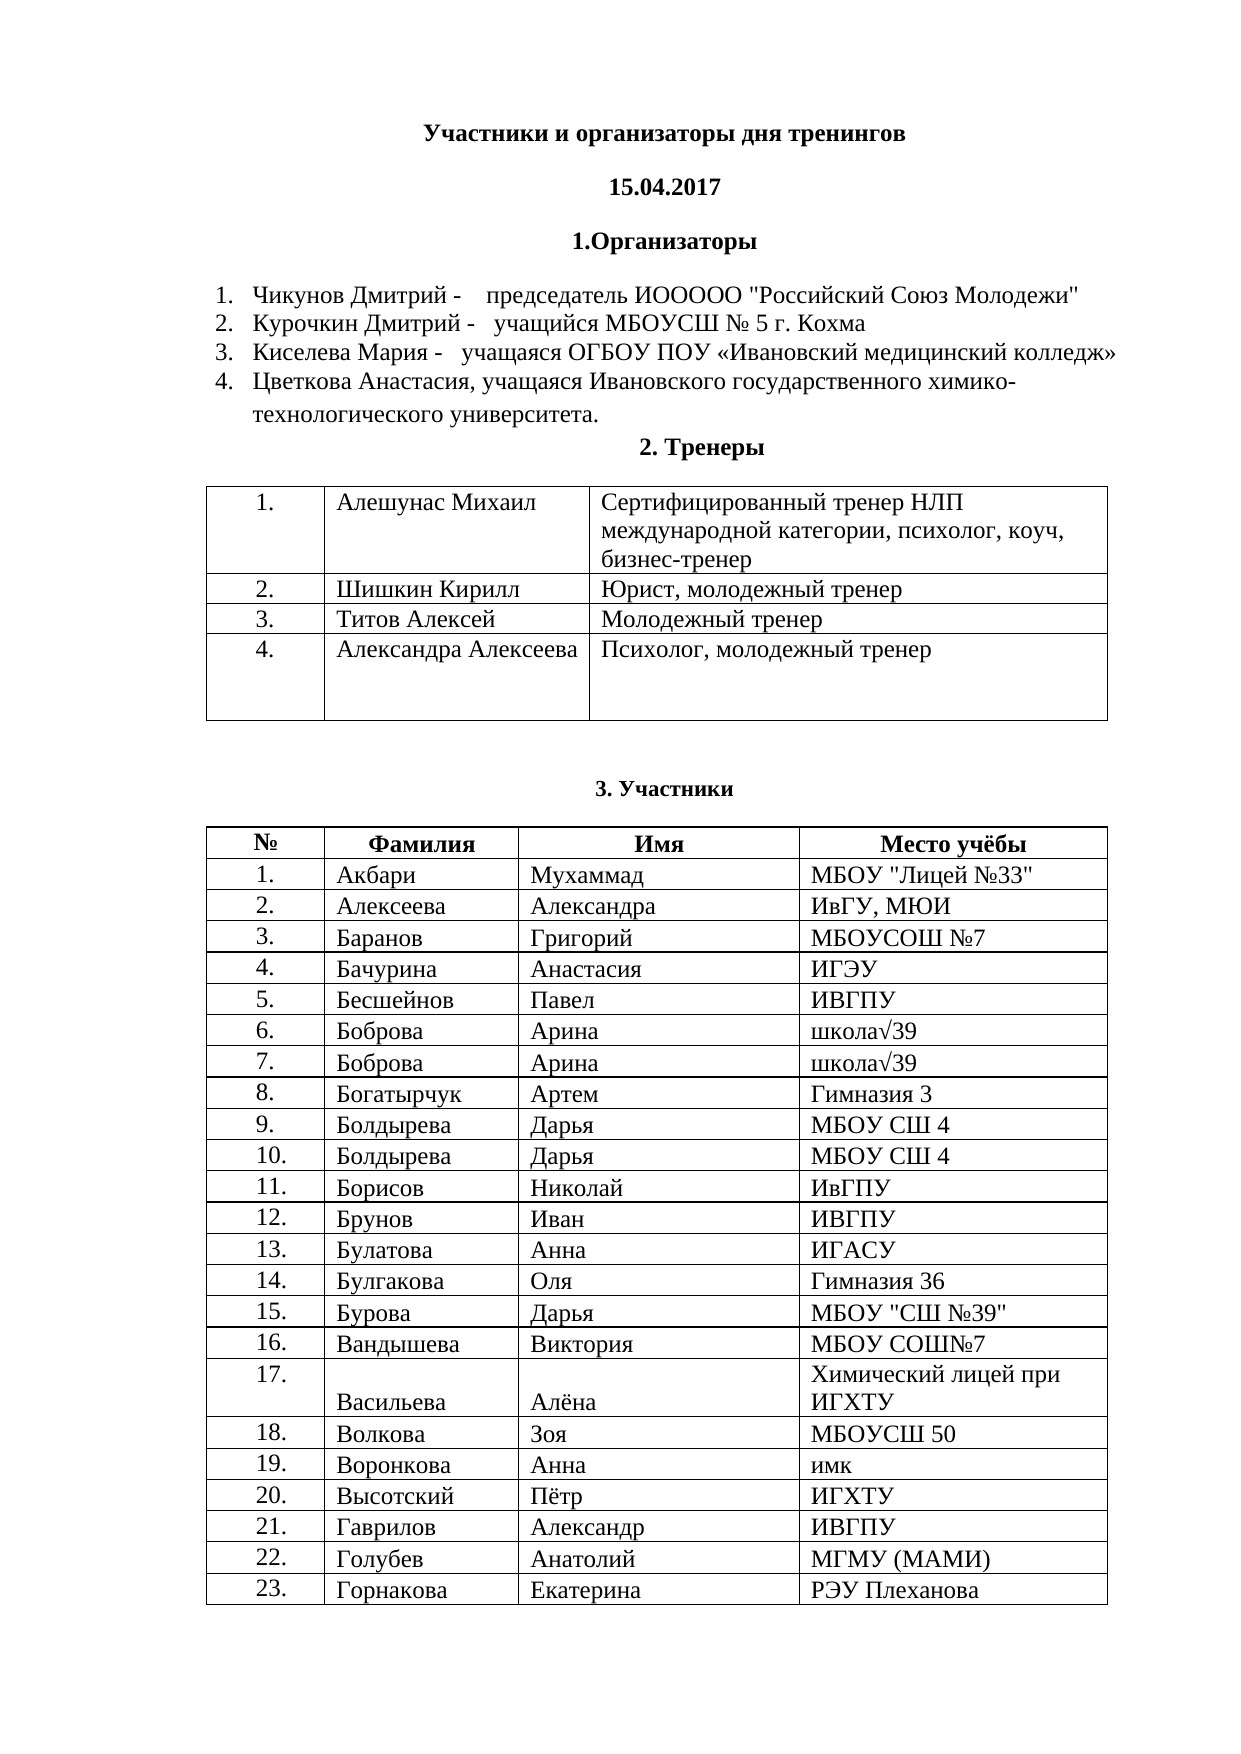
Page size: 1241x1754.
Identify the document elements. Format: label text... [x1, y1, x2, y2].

table_cell Боброва [325, 1015, 518, 1045]
table_header Имя [519, 828, 799, 858]
table_cell [207, 1449, 324, 1479]
table_cell Волкова [325, 1417, 518, 1447]
table_cell Болдырева [325, 1140, 518, 1170]
table_cell Арина [519, 1015, 799, 1045]
table_cell Акбари [325, 859, 518, 889]
table_cell Васильева [325, 1359, 518, 1416]
table_cell Александра [519, 890, 799, 920]
table_cell [207, 953, 324, 983]
table_cell [207, 1265, 324, 1295]
list Чикунов Дмитрий - председатель ИООООО "Российский Союз Молодежи" [215, 280, 1152, 308]
table_cell Виктория [519, 1328, 799, 1358]
table_cell Алексеева [325, 890, 518, 920]
table_cell школа√39 [800, 1046, 1107, 1076]
table_cell Борисов [325, 1171, 518, 1201]
table_cell [207, 1046, 324, 1076]
table_cell Бурова [325, 1296, 518, 1326]
table_cell Арина [519, 1046, 799, 1076]
table_cell ИвГУ, МЮИ [800, 890, 1107, 920]
table_cell [207, 1203, 324, 1233]
table_cell [207, 984, 324, 1014]
table_cell [207, 1140, 324, 1170]
table_cell [207, 1417, 324, 1447]
table_cell [207, 1542, 324, 1572]
text Участники и организаторы дня тренингов [177, 118, 1152, 147]
table_cell Химический лицей при ИГХТУ [800, 1359, 1107, 1416]
table_cell [207, 1078, 324, 1108]
table_cell [207, 604, 324, 633]
table_cell ИВГПУ [800, 1203, 1107, 1233]
table_cell Иван [519, 1203, 799, 1233]
table_cell МБОУСОШ №7 [800, 921, 1107, 951]
table_header № [207, 828, 324, 858]
table_cell Анастасия [519, 953, 799, 983]
table_cell Анатолий [519, 1542, 799, 1572]
table_cell МГМУ (МАМИ) [800, 1542, 1107, 1572]
table_cell МБОУСШ 50 [800, 1417, 1107, 1447]
table_cell [207, 1328, 324, 1358]
table_cell [207, 921, 324, 951]
table_cell Дарья [519, 1140, 799, 1170]
table_cell [207, 1109, 324, 1139]
table_header [207, 487, 324, 573]
table_cell Дарья [519, 1296, 799, 1326]
table_cell [207, 634, 324, 720]
table_cell Анна [519, 1234, 799, 1264]
table_cell Воронкова [325, 1449, 518, 1479]
table_cell [207, 1296, 324, 1326]
table_cell Артем [519, 1078, 799, 1108]
table_cell Гимназия 36 [800, 1265, 1107, 1295]
table_cell МБОУ СШ 4 [800, 1140, 1107, 1170]
table_cell Болдырева [325, 1109, 518, 1139]
table_cell [207, 1574, 324, 1604]
table_cell МБОУ "СШ №39" [800, 1296, 1107, 1326]
table_cell Зоя [519, 1417, 799, 1447]
table_cell [207, 1511, 324, 1541]
table_header Сертифицированный тренер НЛП международной категории, психолог, коуч, бизнес-тренер [590, 487, 1107, 573]
table_cell [207, 1234, 324, 1264]
text 3. Участники [177, 775, 1152, 802]
table_cell МБОУ СШ 4 [800, 1109, 1107, 1139]
table_cell Титов Алексей [325, 604, 589, 633]
table_cell ИГЭУ [800, 953, 1107, 983]
text 15.04.2017 [177, 172, 1152, 201]
list Курочкин Дмитрий - учащийся МБОУСШ № 5 г. Кохма [215, 308, 1152, 337]
table_cell МБОУ СОШ№7 [800, 1328, 1107, 1358]
table_cell имк [800, 1449, 1107, 1479]
table_cell [207, 1015, 324, 1045]
list Киселева Мария - учащаяся ОГБОУ ПОУ «Ивановский медицинский колледж» [215, 337, 1152, 366]
table_cell Павел [519, 984, 799, 1014]
table_cell школа√39 [800, 1015, 1107, 1045]
table_cell Дарья [519, 1109, 799, 1139]
table_cell Оля [519, 1265, 799, 1295]
table_cell Пётр [519, 1480, 799, 1510]
table_cell Бесшейнов [325, 984, 518, 1014]
table_cell Анна [519, 1449, 799, 1479]
table_cell МБОУ "Лицей №33" [800, 859, 1107, 889]
table_cell Мухаммад [519, 859, 799, 889]
table_header Алешунас Михаил [325, 487, 589, 573]
table_cell Алёна [519, 1359, 799, 1416]
table_header Место учёбы [800, 828, 1107, 858]
table_cell Брунов [325, 1203, 518, 1233]
table_cell ИГАСУ [800, 1234, 1107, 1264]
table_cell Баранов [325, 921, 518, 951]
table_cell Гимназия 3 [800, 1078, 1107, 1108]
table_cell [207, 1480, 324, 1510]
table_cell РЭУ Плеханова [800, 1574, 1107, 1604]
table_cell Богатырчук [325, 1078, 518, 1108]
table_cell [207, 574, 324, 603]
table_header Фамилия [325, 828, 518, 858]
table_cell Григорий [519, 921, 799, 951]
table_cell Молодежный тренер [590, 604, 1107, 633]
table_cell [207, 1171, 324, 1201]
table_cell Вандышева [325, 1328, 518, 1358]
table_cell Александр [519, 1511, 799, 1541]
table_cell ИвГПУ [800, 1171, 1107, 1201]
table_cell [207, 859, 324, 889]
table_cell Психолог, молодежный тренер [590, 634, 1107, 720]
table_cell ИГХТУ [800, 1480, 1107, 1510]
table_cell Голубев [325, 1542, 518, 1572]
table_cell Булгакова [325, 1265, 518, 1295]
table_cell Шишкин Кирилл [325, 574, 589, 603]
table_cell [207, 890, 324, 920]
table_cell Высотский [325, 1480, 518, 1510]
table_cell ИВГПУ [800, 1511, 1107, 1541]
table_cell Гаврилов [325, 1511, 518, 1541]
table_cell Александра Алексеева [325, 634, 589, 720]
table_cell Юрист, молодежный тренер [590, 574, 1107, 603]
list 2. Тренеры [252, 432, 1152, 461]
table_cell Бачурина [325, 953, 518, 983]
list Цветкова Анастасия, учащаяся Ивановского государственного химико-технологического университета. [215, 366, 1152, 428]
table_cell Боброва [325, 1046, 518, 1076]
table_cell Горнакова [325, 1574, 518, 1604]
table_cell Булатова [325, 1234, 518, 1264]
table_cell ИВГПУ [800, 984, 1107, 1014]
table_cell Екатерина [519, 1574, 799, 1604]
table_cell [207, 1359, 324, 1416]
table_cell Николай [519, 1171, 799, 1201]
text 1.Организаторы [177, 226, 1152, 254]
